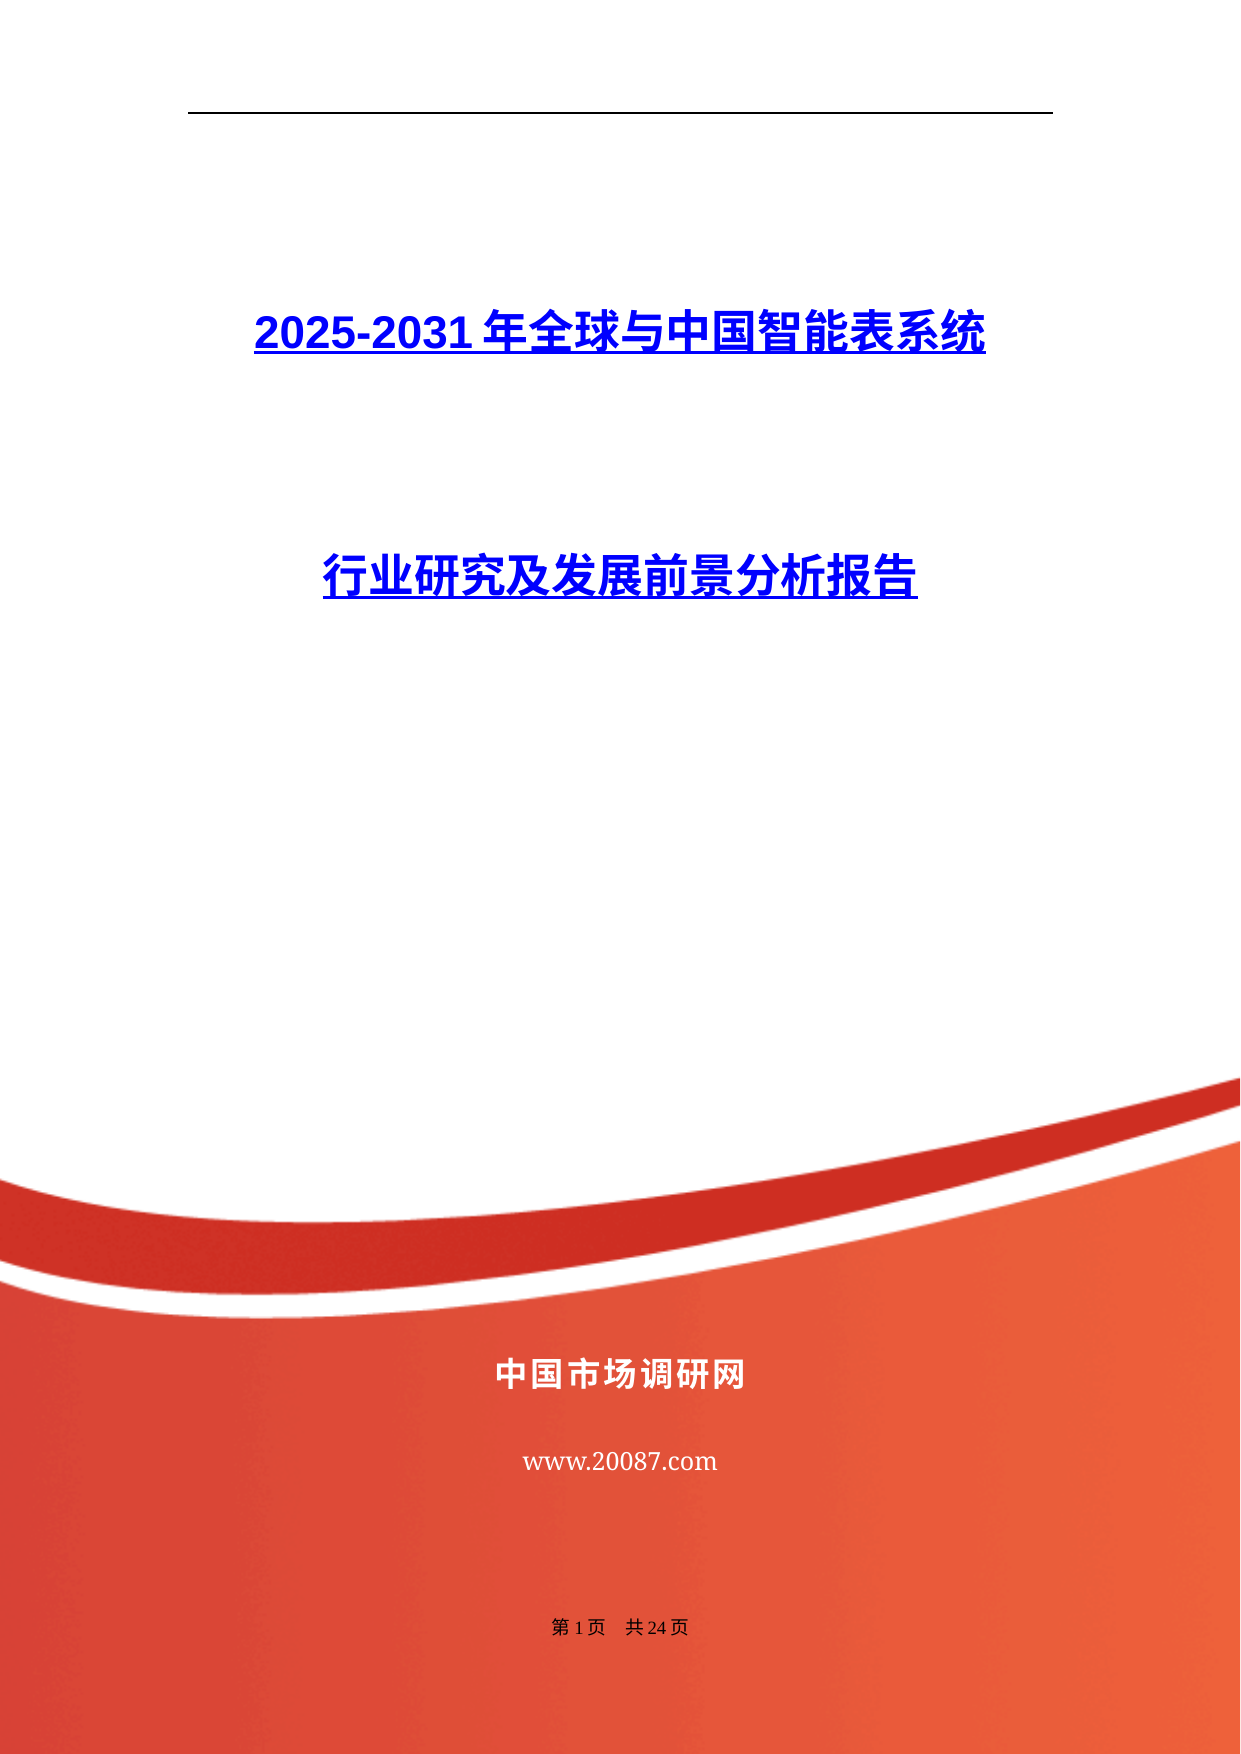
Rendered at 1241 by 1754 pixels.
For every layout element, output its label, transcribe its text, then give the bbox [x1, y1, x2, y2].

text www.20087.com [187, 1428, 1053, 1493]
table_header 2025-2031年全球与中国智能表系统行业研究及发展前景分析报告 [188, 207, 1053, 773]
picture [0, 1006, 1241, 1754]
subtitle 中国市场调研网 [187, 1339, 1053, 1404]
